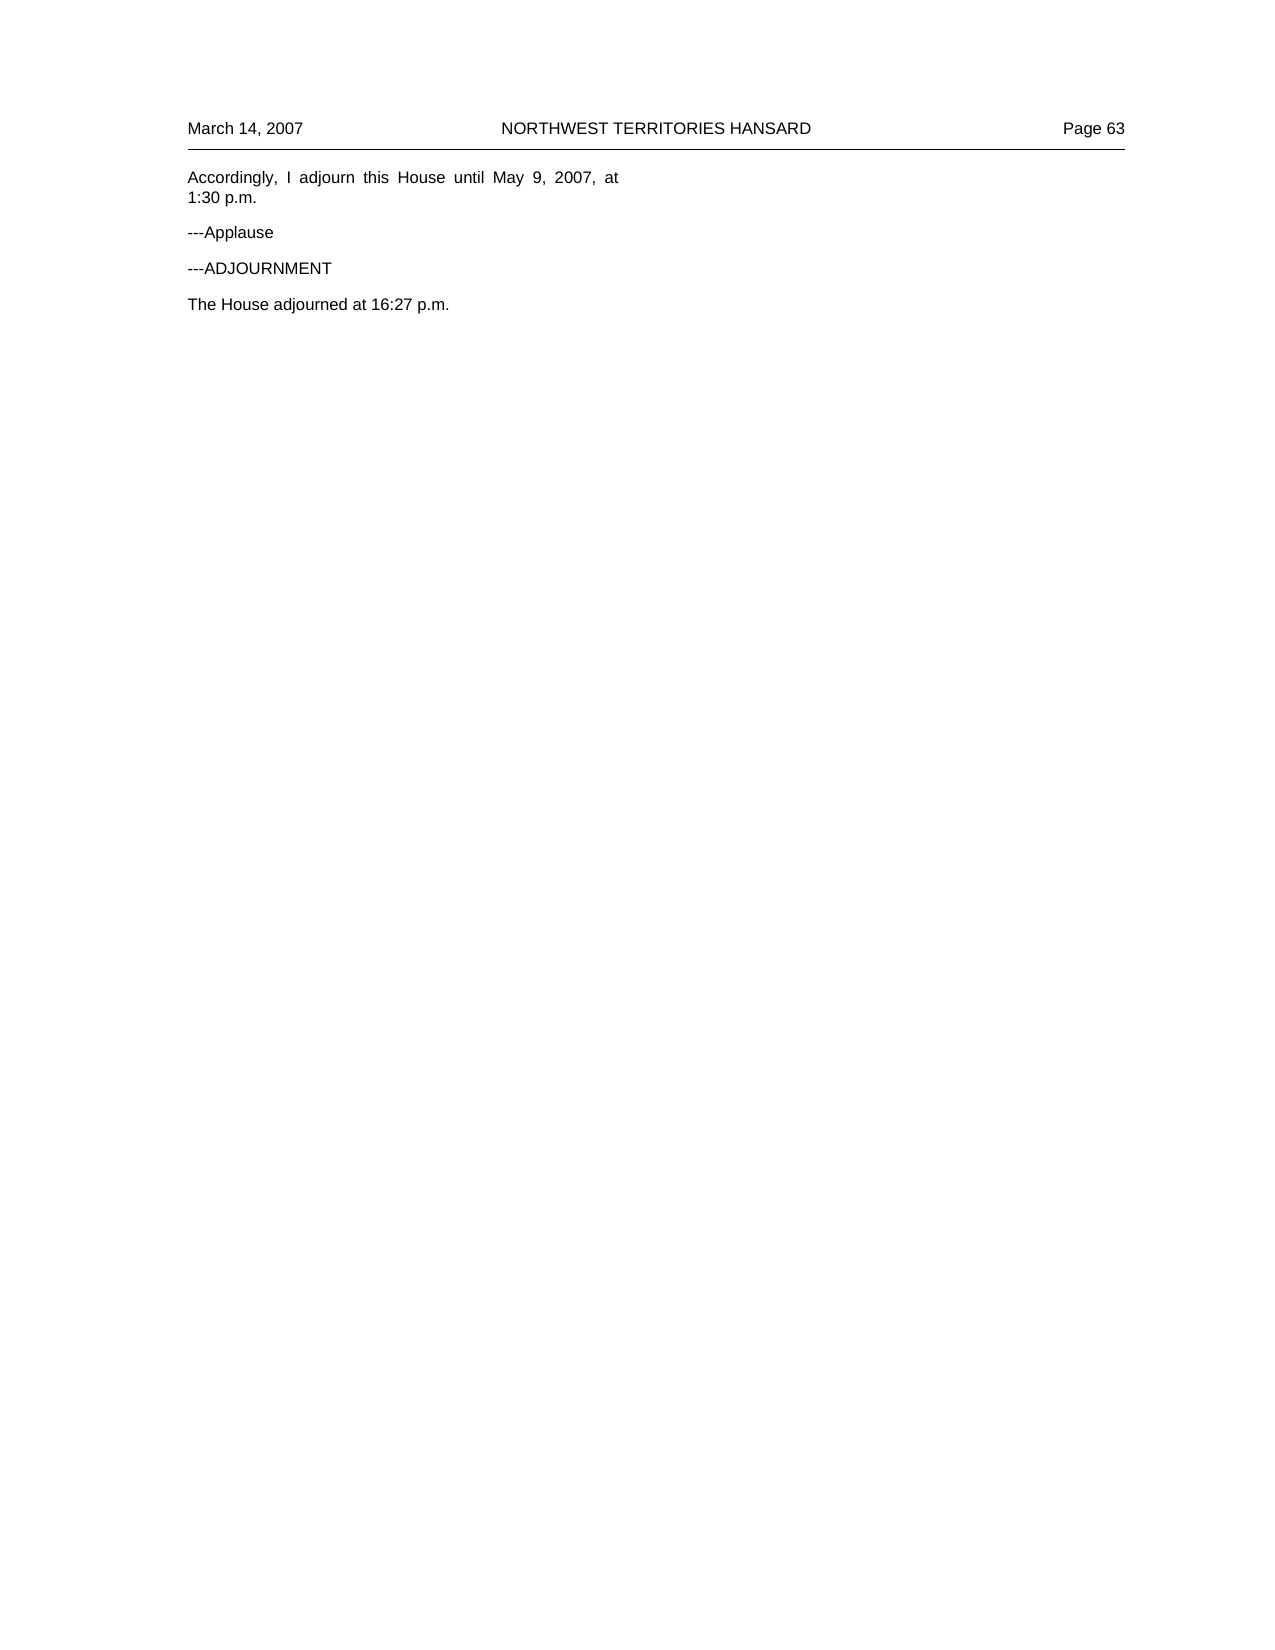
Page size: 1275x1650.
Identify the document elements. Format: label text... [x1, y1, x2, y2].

text Accordingly, I adjourn this House until May 9, 2007, at 1:30 p.m. [187, 168, 619, 207]
text The House adjourned at 16:27 p.m. [187, 295, 619, 314]
text ---Applause [187, 223, 619, 242]
text ---ADJOURNMENT [187, 259, 619, 278]
